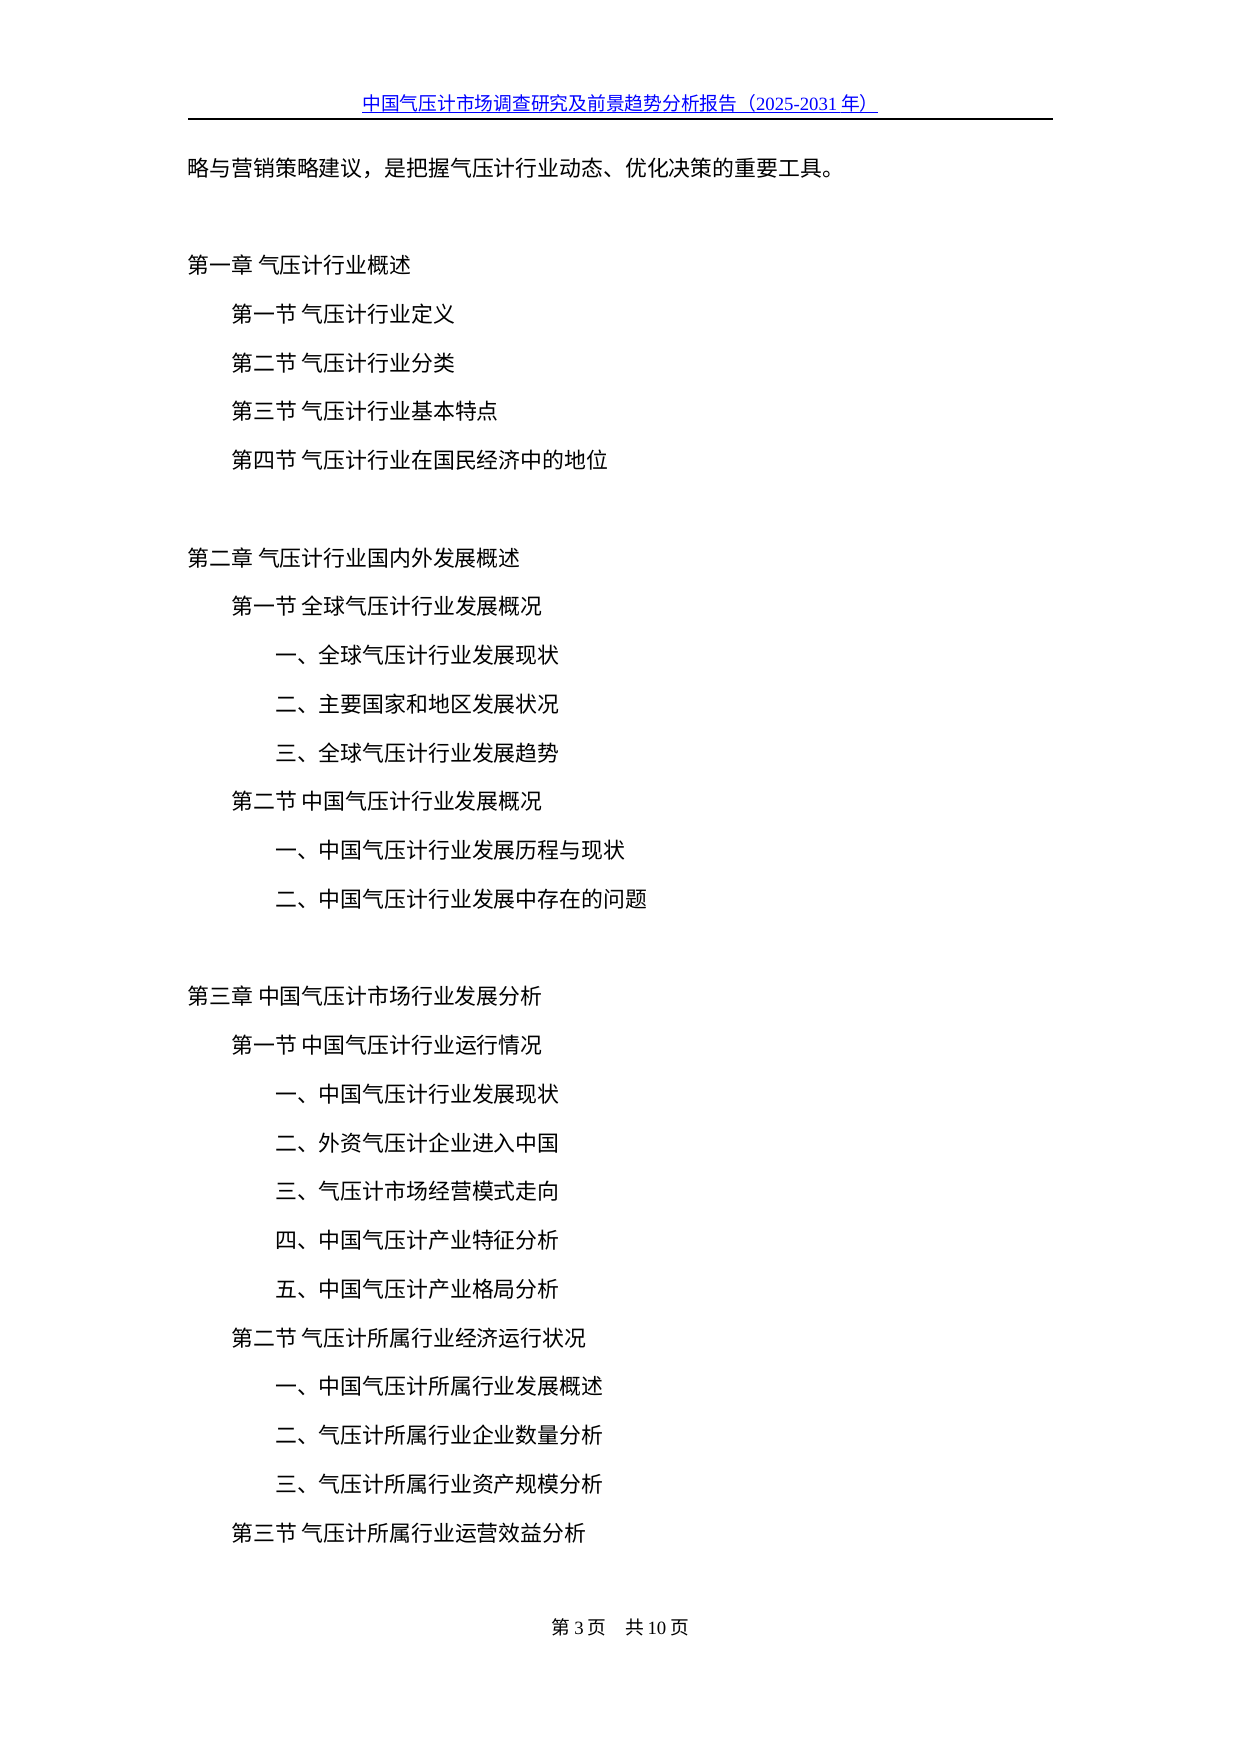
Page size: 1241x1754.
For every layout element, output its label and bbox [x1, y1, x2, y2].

text [187, 150, 1053, 1548]
